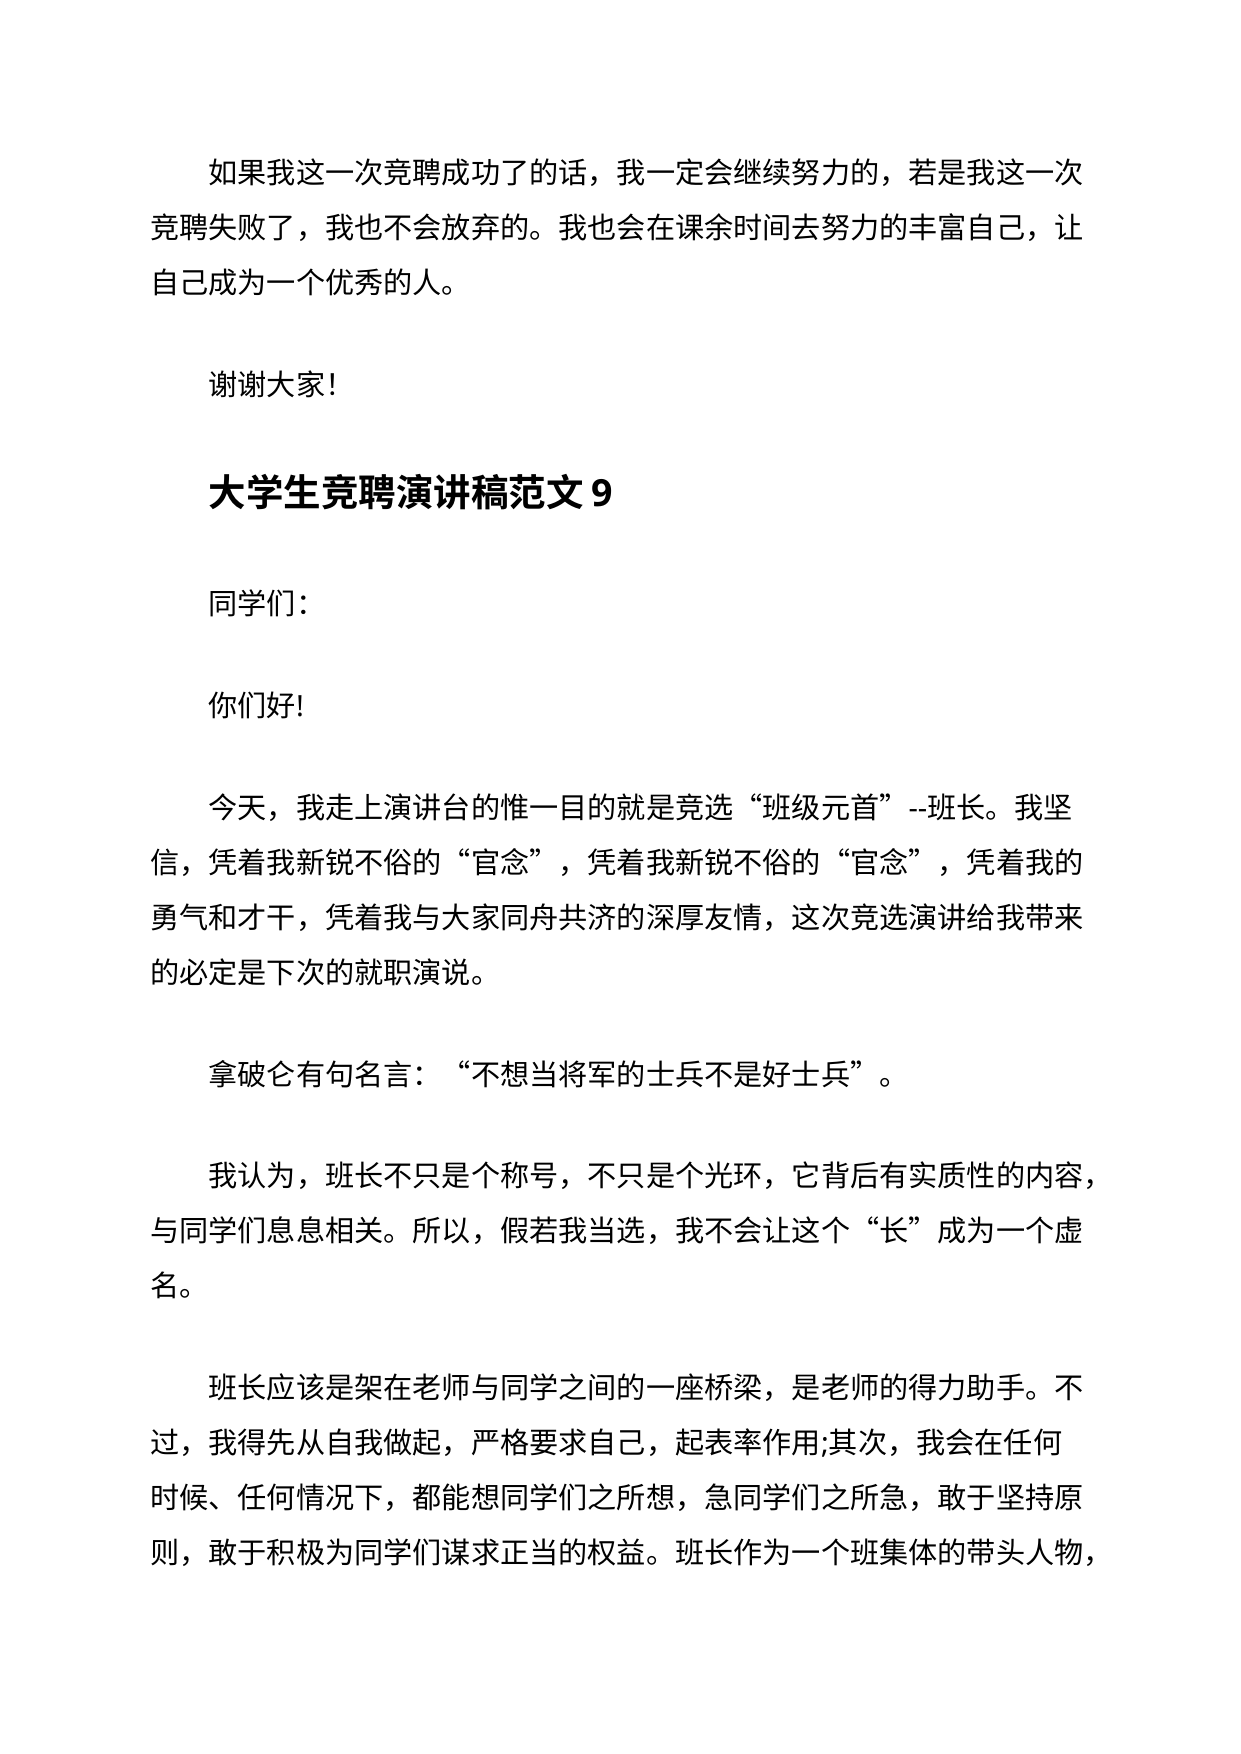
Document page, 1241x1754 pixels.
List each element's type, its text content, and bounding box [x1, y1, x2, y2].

text 我认为，班长不只是个称号，不只是个光环，它背后有实质性的内容，与同学们息息相关。所以，假若我当选，我不会让这个“长”成为一个虚名。 [150, 1153, 1090, 1305]
text 谢谢大家！ [150, 362, 1090, 404]
text 同学们： [150, 581, 1090, 623]
text 今天，我走上演讲台的惟一目的就是竞选“班级元首”--班长。我坚信，凭着我新锐不俗的“官念”，凭着我新锐不俗的“官念”，凭着我的勇气和才干，凭着我与大家同舟共济的深厚友情，这次竞选演讲给我带来的必定是下次的就职演说。 [150, 785, 1090, 992]
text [150, 1364, 1090, 1572]
text 拿破仑有句名言：“不想当将军的士兵不是好士兵”。 [150, 1051, 1090, 1093]
text 如果我这一次竞聘成功了的话，我一定会继续努力的，若是我这一次竞聘失败了，我也不会放弃的。我也会在课余时间去努力的丰富自己，让自己成为一个优秀的人。 [150, 150, 1090, 302]
text 你们好! [150, 683, 1090, 725]
text 大学生竞聘演讲稿范文9 [150, 463, 1090, 518]
